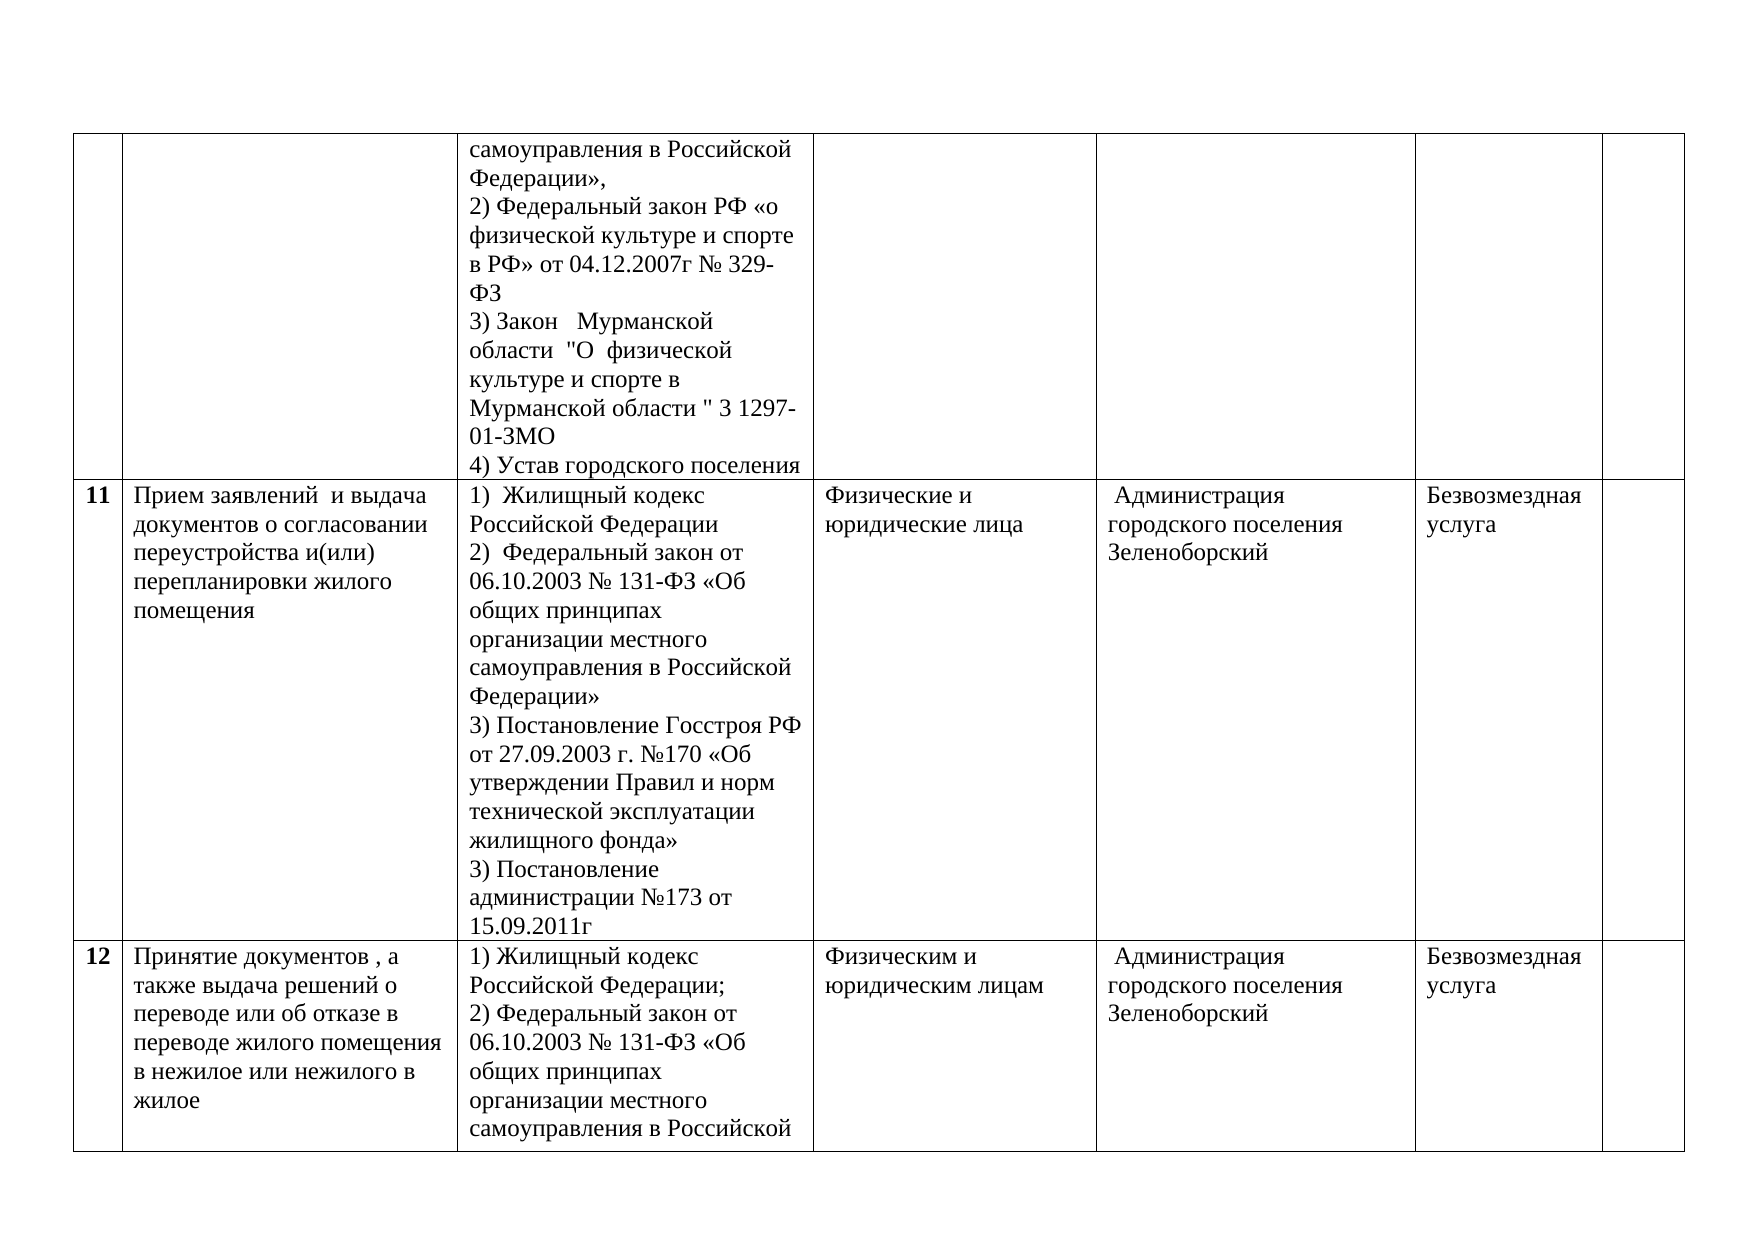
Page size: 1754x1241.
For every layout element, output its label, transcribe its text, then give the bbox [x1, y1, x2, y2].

table_cell 11 [74, 480, 122, 940]
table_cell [1416, 941, 1602, 1151]
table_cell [458, 941, 813, 1151]
table_cell [1603, 134, 1684, 479]
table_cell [123, 134, 457, 479]
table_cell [1097, 941, 1415, 1151]
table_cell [1097, 134, 1415, 479]
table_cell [458, 134, 813, 479]
table_cell Физические и юридические лица [814, 480, 1096, 940]
table_cell 10 [74, 134, 122, 479]
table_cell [123, 941, 457, 1151]
table_cell 1) Жилищный кодекс Российской Федерации 2) Федеральный закон от 06.10.2003 № 131-ФЗ «Об общих принципах организации местного самоуправления в Российской Федерации» 3) Постановление Госстроя РФ от 27.09.2003 г. №170 «Об утверждении Правил и норм технической эксплуатации жилищного фонда» 3) Постановление администрации №173 от 15.09.2011г [458, 480, 813, 940]
table_cell Прием заявлений и выдача документов о согласовании переустройства и(или) перепланировки жилого помещения [123, 480, 457, 940]
table_cell [1603, 480, 1684, 940]
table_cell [814, 941, 1096, 1151]
table_cell 12 [74, 941, 122, 1151]
table_cell Безвозмездная услуга [1416, 480, 1602, 940]
table_cell Администрация городского поселения Зеленоборский [1097, 480, 1415, 940]
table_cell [1416, 134, 1602, 479]
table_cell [814, 134, 1096, 479]
table_cell [1603, 941, 1684, 1151]
